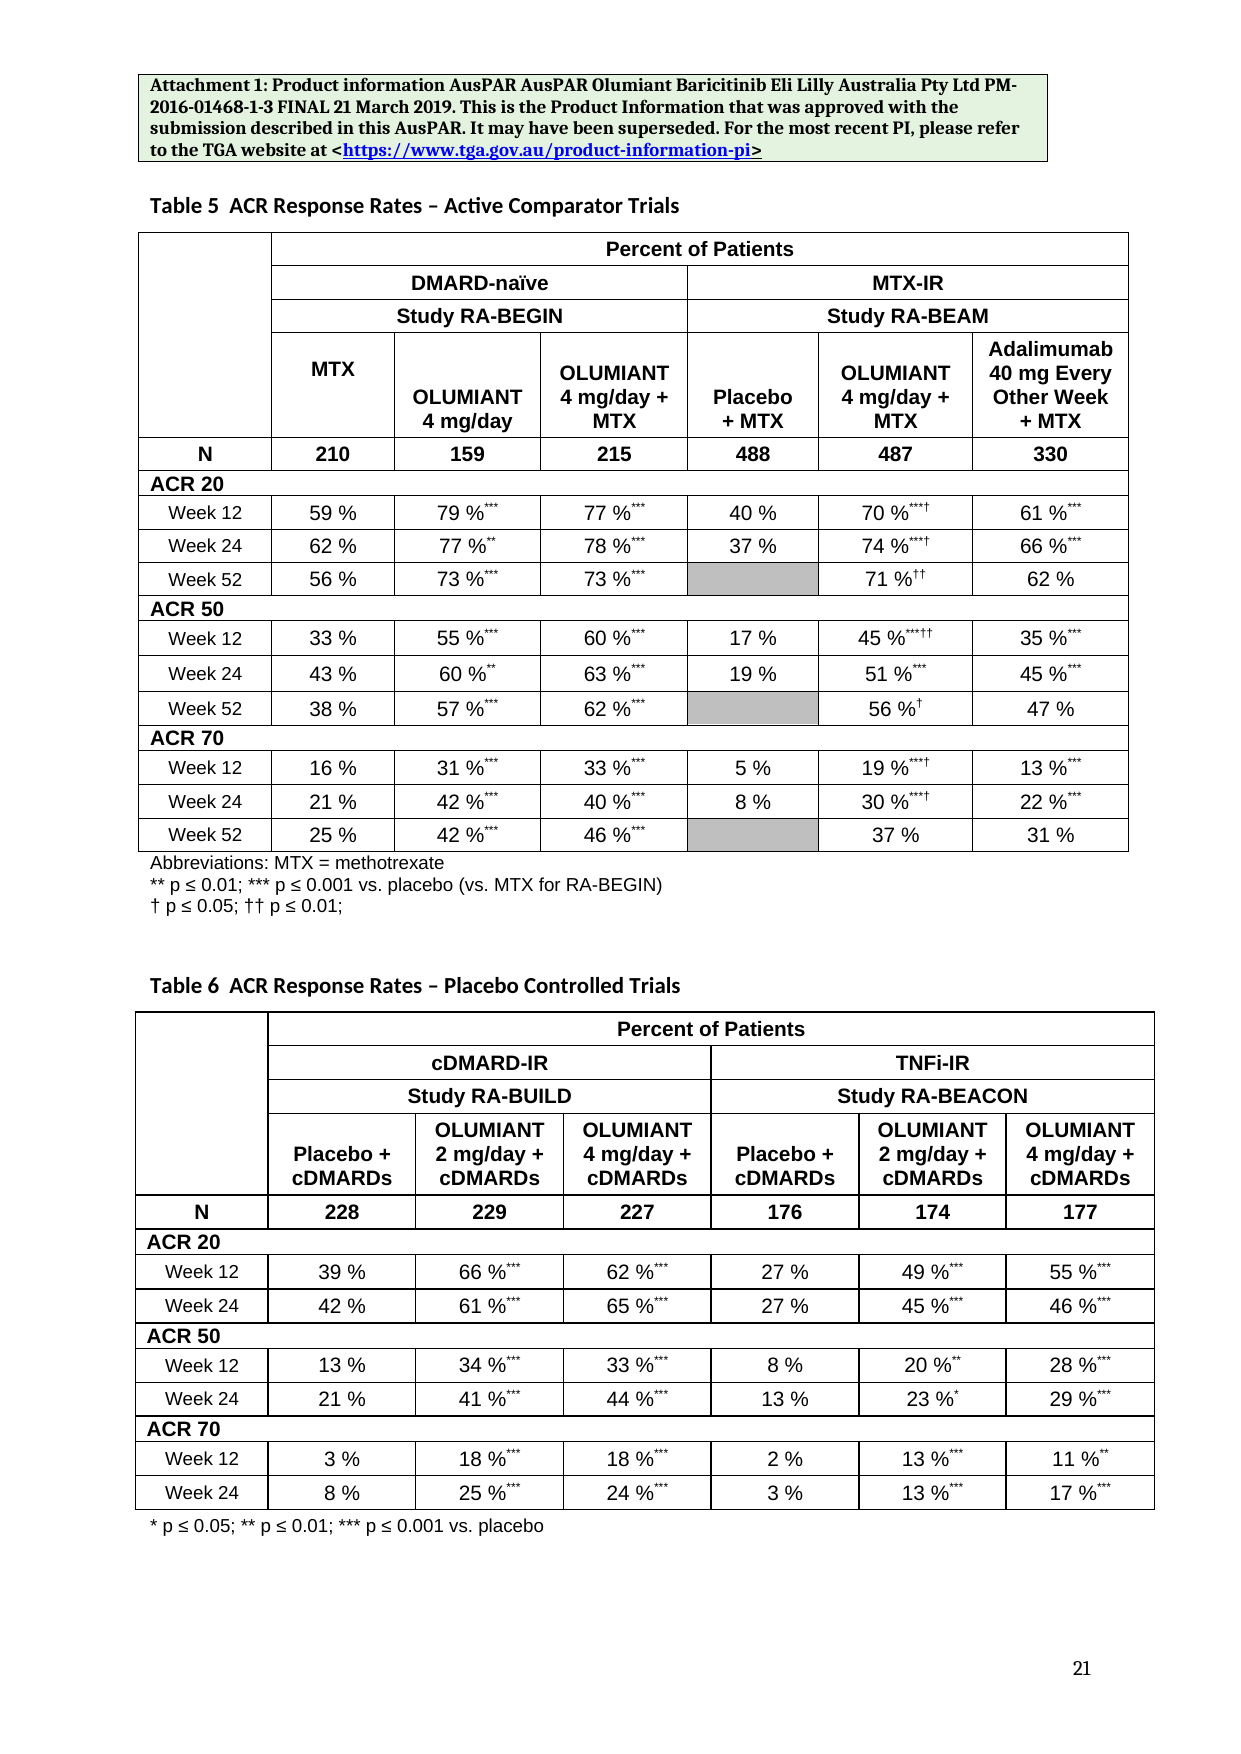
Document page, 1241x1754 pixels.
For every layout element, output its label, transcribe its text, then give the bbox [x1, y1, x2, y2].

table_cell 56 % [272, 563, 394, 595]
table_cell 41 %*** [416, 1383, 563, 1415]
table_cell 34 %*** [416, 1349, 563, 1381]
table_cell 51 %*** [819, 656, 972, 691]
table_cell ACR 20 [139, 471, 1128, 495]
table_cell 177 [1007, 1196, 1154, 1228]
table_cell 28 %*** [1007, 1349, 1154, 1381]
table_cell Adalimumab 40 mg Every Other Week + MTX [973, 333, 1128, 437]
table_cell 17 %*** [1007, 1476, 1154, 1508]
table_cell 33 %*** [564, 1349, 710, 1381]
table_cell 37 % [688, 530, 818, 562]
text Table 6 ACR Response Rates – Placebo Controlled Trials [150, 970, 1090, 999]
text Abbreviations: MTX = methotrexate [150, 852, 1090, 873]
table_cell ACR 70 [136, 1417, 1154, 1441]
text Table 5 ACR Response Rates – Active Comparator Trials [150, 190, 1090, 219]
table_cell 45 %*** [973, 656, 1128, 691]
table_cell 45 %*** [860, 1290, 1005, 1322]
table_cell N [136, 1196, 267, 1228]
table_cell Week 24 [136, 1383, 267, 1415]
table_cell 42 %*** [395, 819, 540, 851]
table_cell 8 % [269, 1476, 415, 1508]
table_cell 13 %*** [860, 1476, 1005, 1508]
table_cell 23 %* [860, 1383, 1005, 1415]
table_cell 25 % [272, 819, 394, 851]
table_cell 49 %*** [860, 1255, 1005, 1288]
table_cell 330 [973, 438, 1128, 470]
table_cell ACR 70 [139, 726, 1128, 749]
table_cell 65 %*** [564, 1290, 710, 1322]
text † p ≤ 0.05; †† p ≤ 0.01; [150, 895, 1093, 917]
table_cell 21 % [269, 1383, 415, 1415]
table_cell OLUMIANT 4 mg/day [395, 333, 540, 437]
table_cell 59 % [272, 496, 394, 529]
table_cell 62 % [272, 530, 394, 562]
table_cell 24 %*** [564, 1476, 710, 1508]
table_cell 176 [712, 1196, 858, 1228]
table_cell Week 52 [139, 819, 271, 851]
table_cell 43 % [272, 656, 394, 691]
table_cell 70 %***† [819, 496, 972, 529]
table_cell 74 %***† [819, 530, 972, 562]
table_header Percent of Patients [272, 233, 1128, 265]
table_cell 55 %*** [395, 621, 540, 655]
table_cell 73 %*** [541, 563, 687, 595]
table_cell ACR 50 [139, 596, 1128, 620]
table_cell Week 52 [139, 692, 271, 724]
table_cell 30 %***† [819, 785, 972, 818]
table_header [136, 1013, 267, 1194]
table_cell OLUMIANT 4 mg/day + MTX [819, 333, 972, 437]
table_cell 78 %*** [541, 530, 687, 562]
table_cell DMARD-naïve [272, 266, 687, 298]
table_cell 39 % [269, 1255, 415, 1288]
table_cell 229 [416, 1196, 563, 1228]
table_cell 210 [272, 438, 394, 470]
table_cell Week 12 [139, 621, 271, 655]
table_cell 227 [564, 1196, 710, 1228]
table_cell cDMARD-IR [269, 1046, 710, 1078]
table_cell 44 %*** [564, 1383, 710, 1415]
table_cell 35 %*** [973, 621, 1128, 655]
table_cell 46 %*** [541, 819, 687, 851]
table_cell 18 %*** [416, 1442, 563, 1474]
table_cell 77 %*** [541, 496, 687, 529]
table_cell 33 %*** [541, 751, 687, 784]
table_cell 16 % [272, 751, 394, 784]
table_cell 488 [688, 438, 818, 470]
table_cell 47 % [973, 692, 1128, 724]
table_cell Study RA-BEGIN [272, 300, 687, 332]
table_cell 13 %*** [973, 751, 1128, 784]
table_cell 19 %***† [819, 751, 972, 784]
table_cell OLUMIANT 4 mg/day + cDMARDs [1007, 1114, 1154, 1194]
table_cell 45 %***†† [819, 621, 972, 655]
table_cell [688, 563, 818, 595]
table_cell 13 % [269, 1349, 415, 1381]
table_cell 42 %*** [395, 785, 540, 818]
table_cell ACR 50 [136, 1324, 1154, 1347]
table_cell Week 24 [139, 785, 271, 818]
table_cell Week 24 [136, 1290, 267, 1322]
table_cell 66 %*** [416, 1255, 563, 1288]
table_cell 159 [395, 438, 540, 470]
table_cell 11 %** [1007, 1442, 1154, 1474]
table_cell 73 %*** [395, 563, 540, 595]
table_cell 8 % [688, 785, 818, 818]
text ** p ≤ 0.01; *** p ≤ 0.001 vs. placebo (vs. MTX for RA-BEGIN) [150, 873, 1092, 895]
table_cell 79 %*** [395, 496, 540, 529]
table_cell OLUMIANT 2 mg/day + cDMARDs [416, 1114, 563, 1194]
table_cell 13 %*** [860, 1442, 1005, 1474]
table_cell Study RA-BUILD [269, 1080, 710, 1112]
table_cell 40 %*** [541, 785, 687, 818]
table_cell 18 %*** [564, 1442, 710, 1474]
table_cell Study RA-BEACON [712, 1080, 1154, 1112]
table_cell 487 [819, 438, 972, 470]
table_cell 20 %** [860, 1349, 1005, 1381]
table_cell Week 24 [139, 656, 271, 691]
table_cell 2 % [712, 1442, 858, 1474]
table_cell Placebo + cDMARDs [269, 1114, 415, 1194]
table_cell 56 %† [819, 692, 972, 724]
table_cell OLUMIANT 4 mg/day + MTX [541, 333, 687, 437]
table_cell MTX-IR [688, 266, 1128, 298]
table_cell 31 % [973, 819, 1128, 851]
text * p ≤ 0.05; ** p ≤ 0.01; *** p ≤ 0.001 vs. placebo [150, 1510, 1090, 1539]
table_cell 33 % [272, 621, 394, 655]
table_cell 8 % [712, 1349, 858, 1381]
table_cell 62 %*** [541, 692, 687, 724]
table_cell 77 %** [395, 530, 540, 562]
table_cell 31 %*** [395, 751, 540, 784]
table_cell N [139, 438, 271, 470]
table_cell 42 % [269, 1290, 415, 1322]
table_cell [688, 819, 818, 851]
table_cell ACR 20 [136, 1230, 1154, 1253]
table_cell Week 24 [139, 530, 271, 562]
table_cell Week 24 [136, 1476, 267, 1508]
table_cell 57 %*** [395, 692, 540, 724]
table_cell Placebo + cDMARDs [712, 1114, 858, 1194]
table_cell 22 %*** [973, 785, 1128, 818]
table_cell Week 12 [136, 1349, 267, 1381]
table_cell OLUMIANT 2 mg/day + cDMARDs [860, 1114, 1005, 1194]
table_cell Week 12 [139, 751, 271, 784]
table_cell 60 %** [395, 656, 540, 691]
table_header [139, 233, 271, 437]
table_cell 46 %*** [1007, 1290, 1154, 1322]
table_cell 40 % [688, 496, 818, 529]
table_cell 37 % [819, 819, 972, 851]
table_cell [688, 692, 818, 724]
table_cell MTX [272, 333, 394, 437]
table_cell 5 % [688, 751, 818, 784]
table_cell 62 %*** [564, 1255, 710, 1288]
table_cell 21 % [272, 785, 394, 818]
table_cell 215 [541, 438, 687, 470]
table_cell Week 12 [139, 496, 271, 529]
table_cell 63 %*** [541, 656, 687, 691]
table_cell Week 12 [136, 1442, 267, 1474]
table_cell 55 %*** [1007, 1255, 1154, 1288]
table_cell 17 % [688, 621, 818, 655]
table_header Percent of Patients [269, 1013, 1154, 1045]
table_cell 61 %*** [416, 1290, 563, 1322]
table_cell 3 % [269, 1442, 415, 1474]
table_cell 62 % [973, 563, 1128, 595]
table_cell 38 % [272, 692, 394, 724]
table_cell Placebo + MTX [688, 333, 818, 437]
table_cell 25 %*** [416, 1476, 563, 1508]
table_cell 19 % [688, 656, 818, 691]
table_cell Week 52 [139, 563, 271, 595]
table_cell 29 %*** [1007, 1383, 1154, 1415]
table_cell 60 %*** [541, 621, 687, 655]
table_cell 27 % [712, 1290, 858, 1322]
table_cell 3 % [712, 1476, 858, 1508]
table_cell 61 %*** [973, 496, 1128, 529]
table_cell 13 % [712, 1383, 858, 1415]
table_cell 66 %*** [973, 530, 1128, 562]
table_cell 228 [269, 1196, 415, 1228]
table_cell 71 %†† [819, 563, 972, 595]
table_cell 27 % [712, 1255, 858, 1288]
table_cell OLUMIANT 4 mg/day + cDMARDs [564, 1114, 710, 1194]
table_cell 174 [860, 1196, 1005, 1228]
table_cell Week 12 [136, 1255, 267, 1288]
table_cell Study RA-BEAM [688, 300, 1128, 332]
table_cell TNFi-IR [712, 1046, 1154, 1078]
